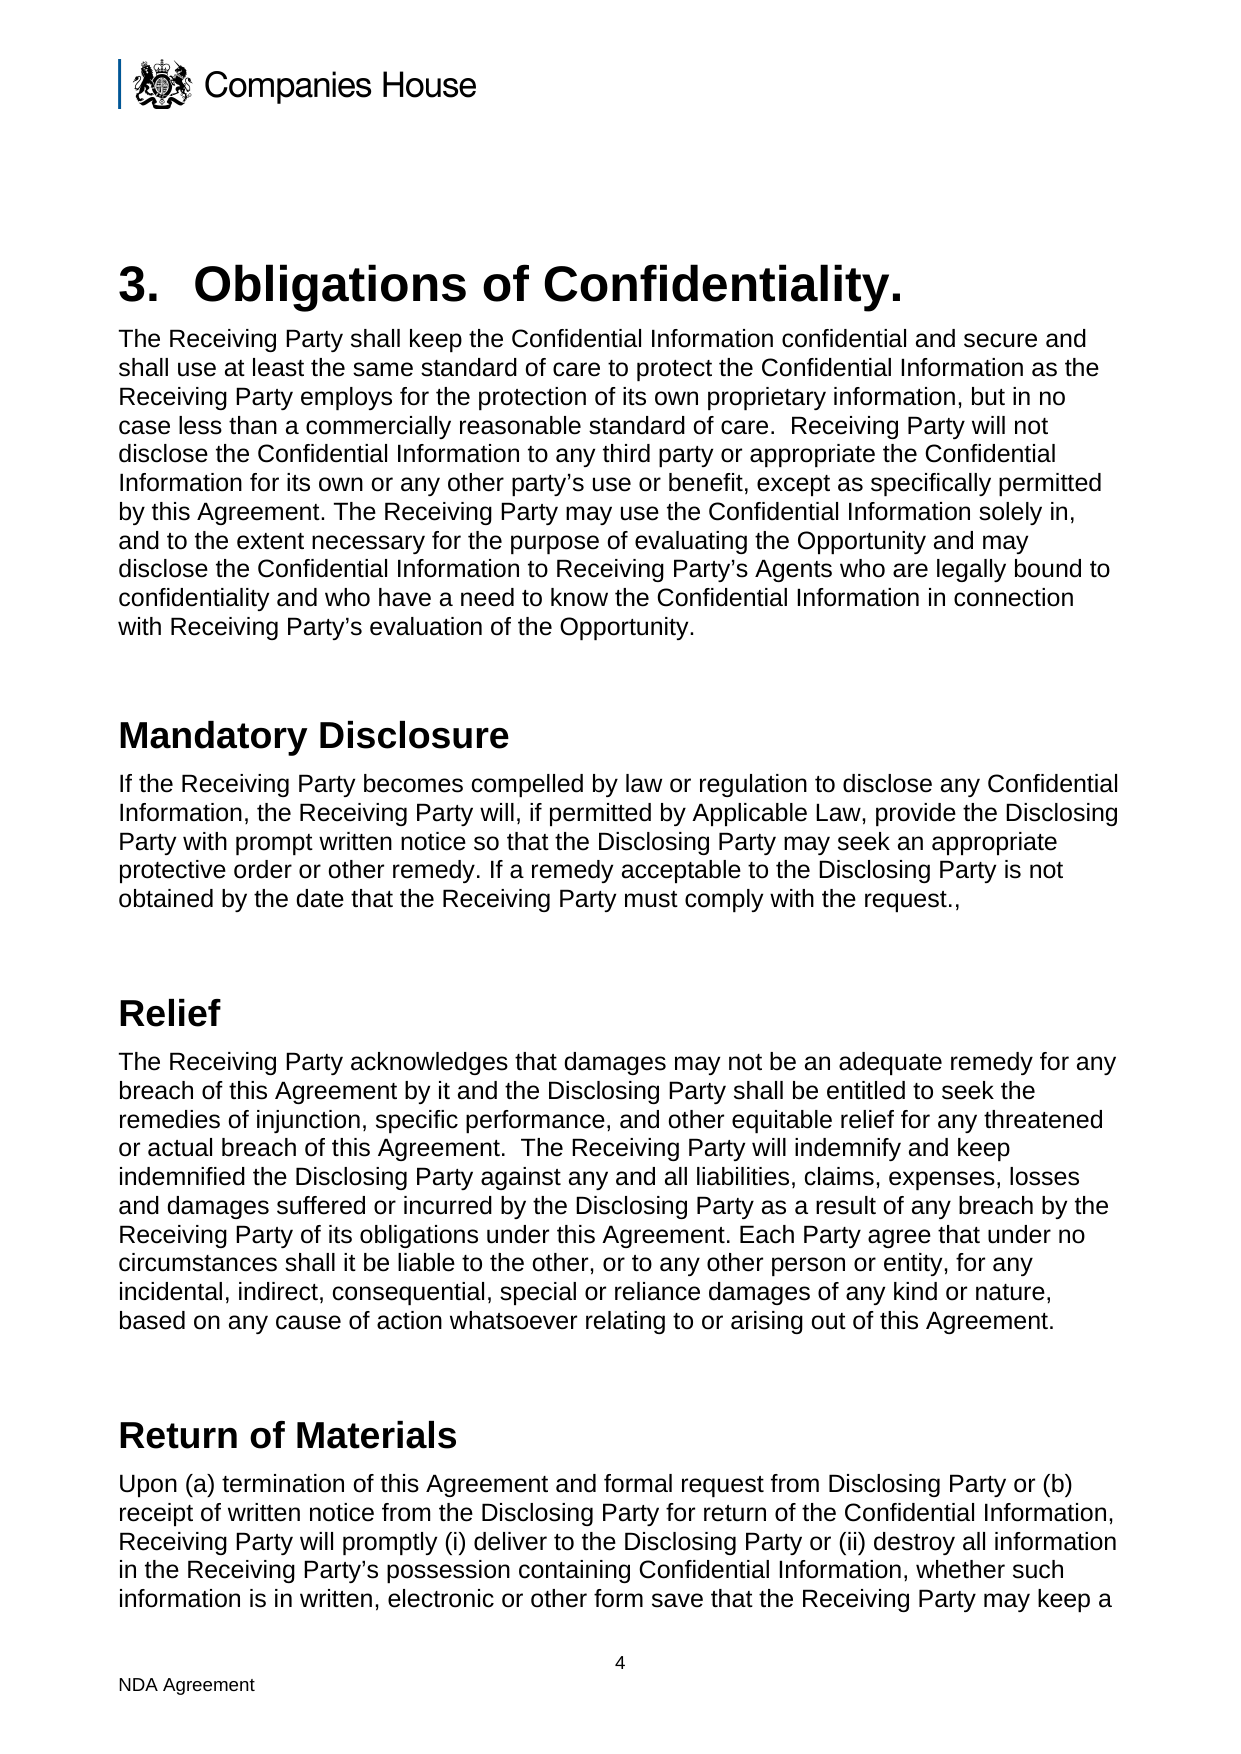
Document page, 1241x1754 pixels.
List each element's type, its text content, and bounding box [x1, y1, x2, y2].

subtitle Return of Materials [118, 1413, 1122, 1457]
text The Receiving Party shall keep the Confidential Information confidential and secure and shall use at least the same standard of care to protect the Confidential Information as the Receiving Party employs for the protection of its own proprietary information, but in no case less than a commercially reasonable standard of care. Receiving Party will not disclose the Confidential Information to any third party or appropriate the Confidential Information for its own or any other party’s use or benefit, except as specifically permitted by this Agreement. The Receiving Party may use the Confidential Information solely in, and to the extent necessary for the purpose of evaluating the Opportunity and may disclose the Confidential Information to Receiving Party’s Agents who are legally bound to confidentiality and who have a need to know the Confidential Information in connection with Receiving Party’s evaluation of the Opportunity. [118, 324, 1122, 641]
text If the Receiving Party becomes compelled by law or regulation to disclose any Confidential Information, the Receiving Party will, if permitted by Applicable Law, provide the Disclosing Party with prompt written notice so that the Disclosing Party may seek an appropriate protective order or other remedy. If a remedy acceptable to the Disclosing Party is not obtained by the date that the Receiving Party must comply with the request., [118, 769, 1122, 913]
text The Receiving Party acknowledges that damages may not be an adequate remedy for any breach of this Agreement by it and the Disclosing Party shall be entitled to seek the remedies of injunction, specific performance, and other equitable relief for any threatened or actual breach of this Agreement. The Receiving Party will indemnify and keep indemnified the Disclosing Party against any and all liabilities, claims, expenses, losses and damages suffered or incurred by the Disclosing Party as a result of any breach by the Receiving Party of its obligations under this Agreement. Each Party agree that under no circumstances shall it be liable to the other, or to any other person or entity, for any incidental, indirect, consequential, special or reliance damages of any kind or nature, based on any cause of action whatsoever relating to or arising out of this Agreement. [118, 1047, 1122, 1335]
picture [118, 59, 476, 109]
subtitle Relief [118, 992, 1122, 1035]
subtitle Mandatory Disclosure [118, 713, 1122, 757]
subtitle Obligations of Confidentiality. [118, 254, 1122, 312]
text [118, 1469, 1122, 1613]
